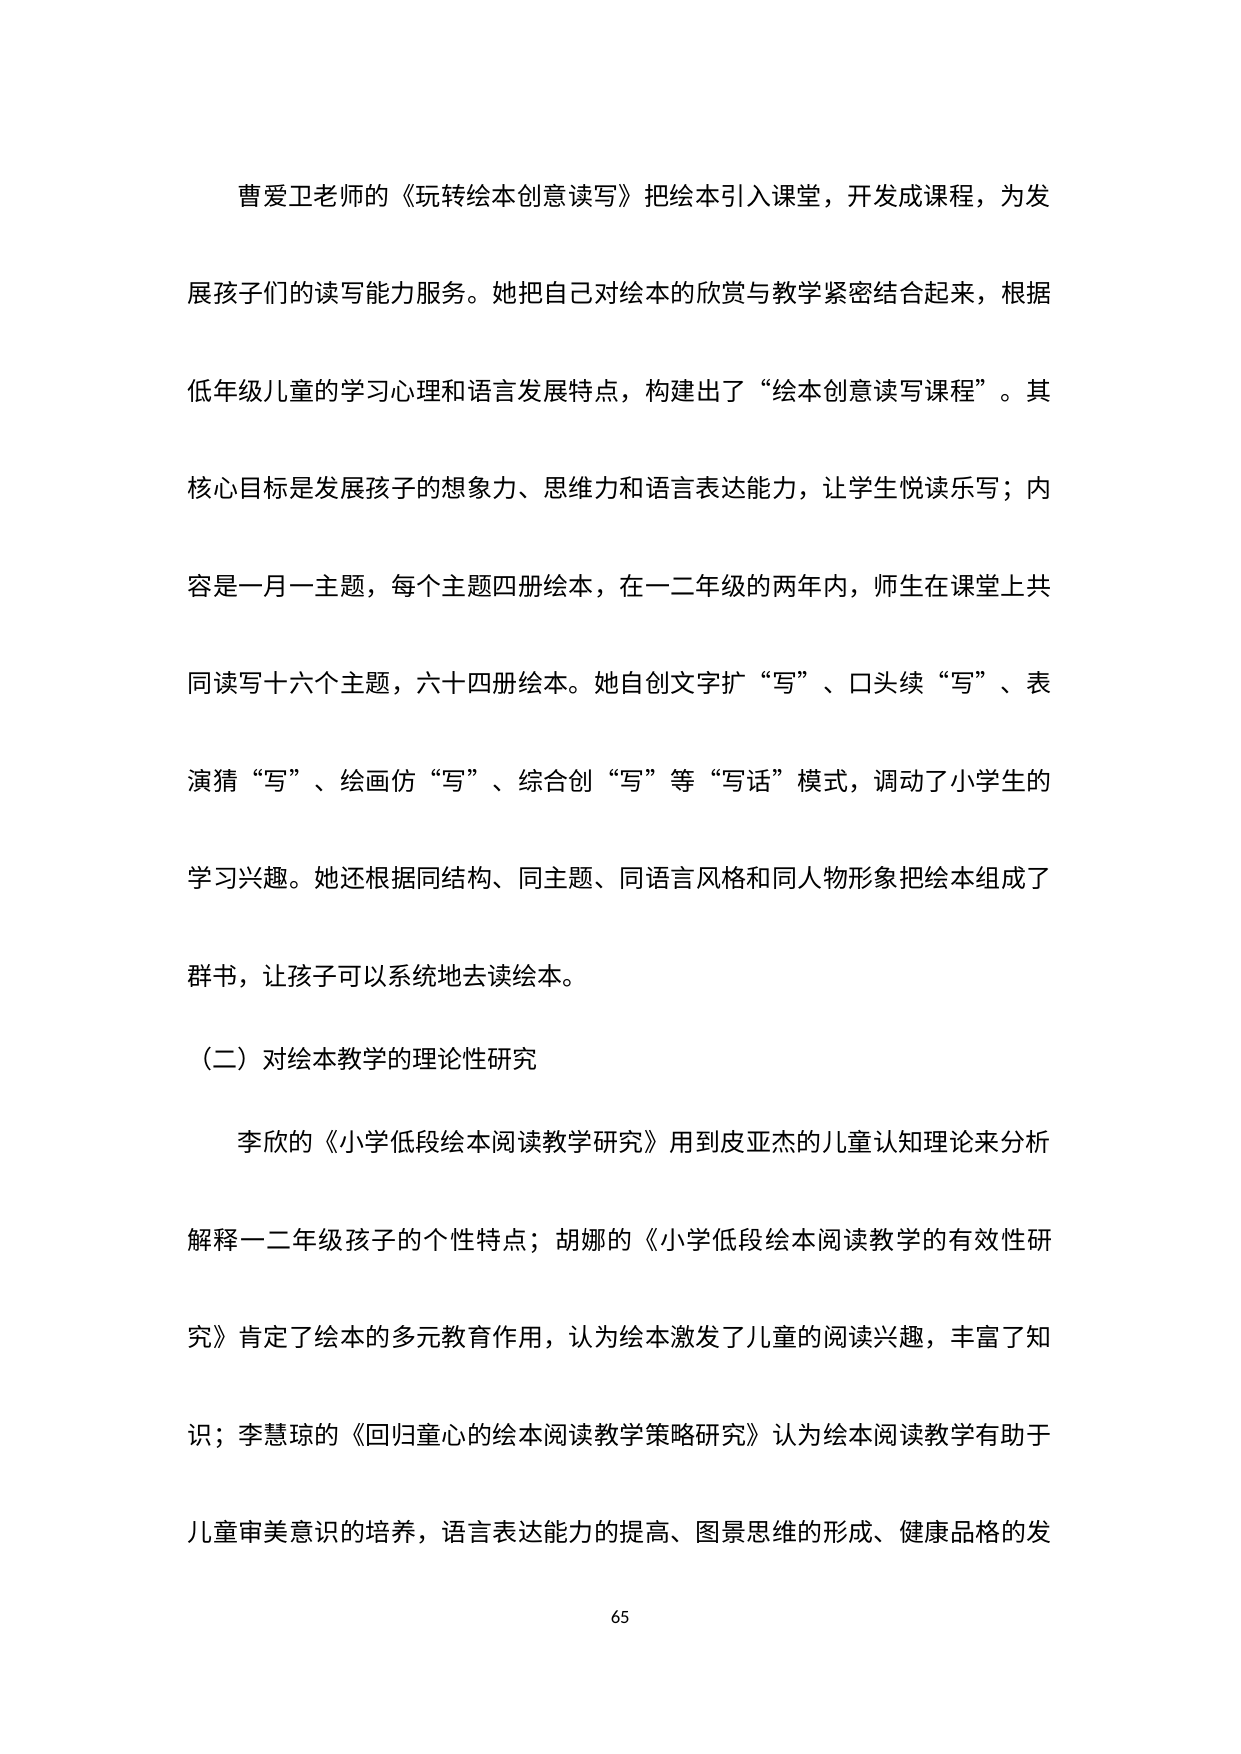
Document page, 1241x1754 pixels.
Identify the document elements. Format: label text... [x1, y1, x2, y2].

list 曹爱卫老师的《玩转绘本创意读写》把绘本引入课堂，开发成课程，为发展孩子们的读写能力服务。她把自己对绘本的欣赏与教学紧密结合起来，根据低年级儿童的学习心理和语言发展特点，构建出了“绘本创意读写课程”。其核心目标是发展孩子的想象力、思维力和语言表达能力，让学生悦读乐写；内容是一月一主题，每个主题四册绘本，在一二年级的两年内，师生在课堂上共同读写十六个主题，六十四册绘本。她自创文字扩“写”、口头续“写”、表演猜“写”、绘画仿“写”、综合创“写”等“写话”模式，调动了小学生的学习兴趣。她还根据同结构、同主题、同语言风格和同人物形象把绘本组成了群书，让孩子可以系统地去读绘本。 [187, 162, 1053, 1007]
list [187, 1108, 1053, 1563]
list （二）对绘本教学的理论性研究 [187, 1025, 1053, 1090]
